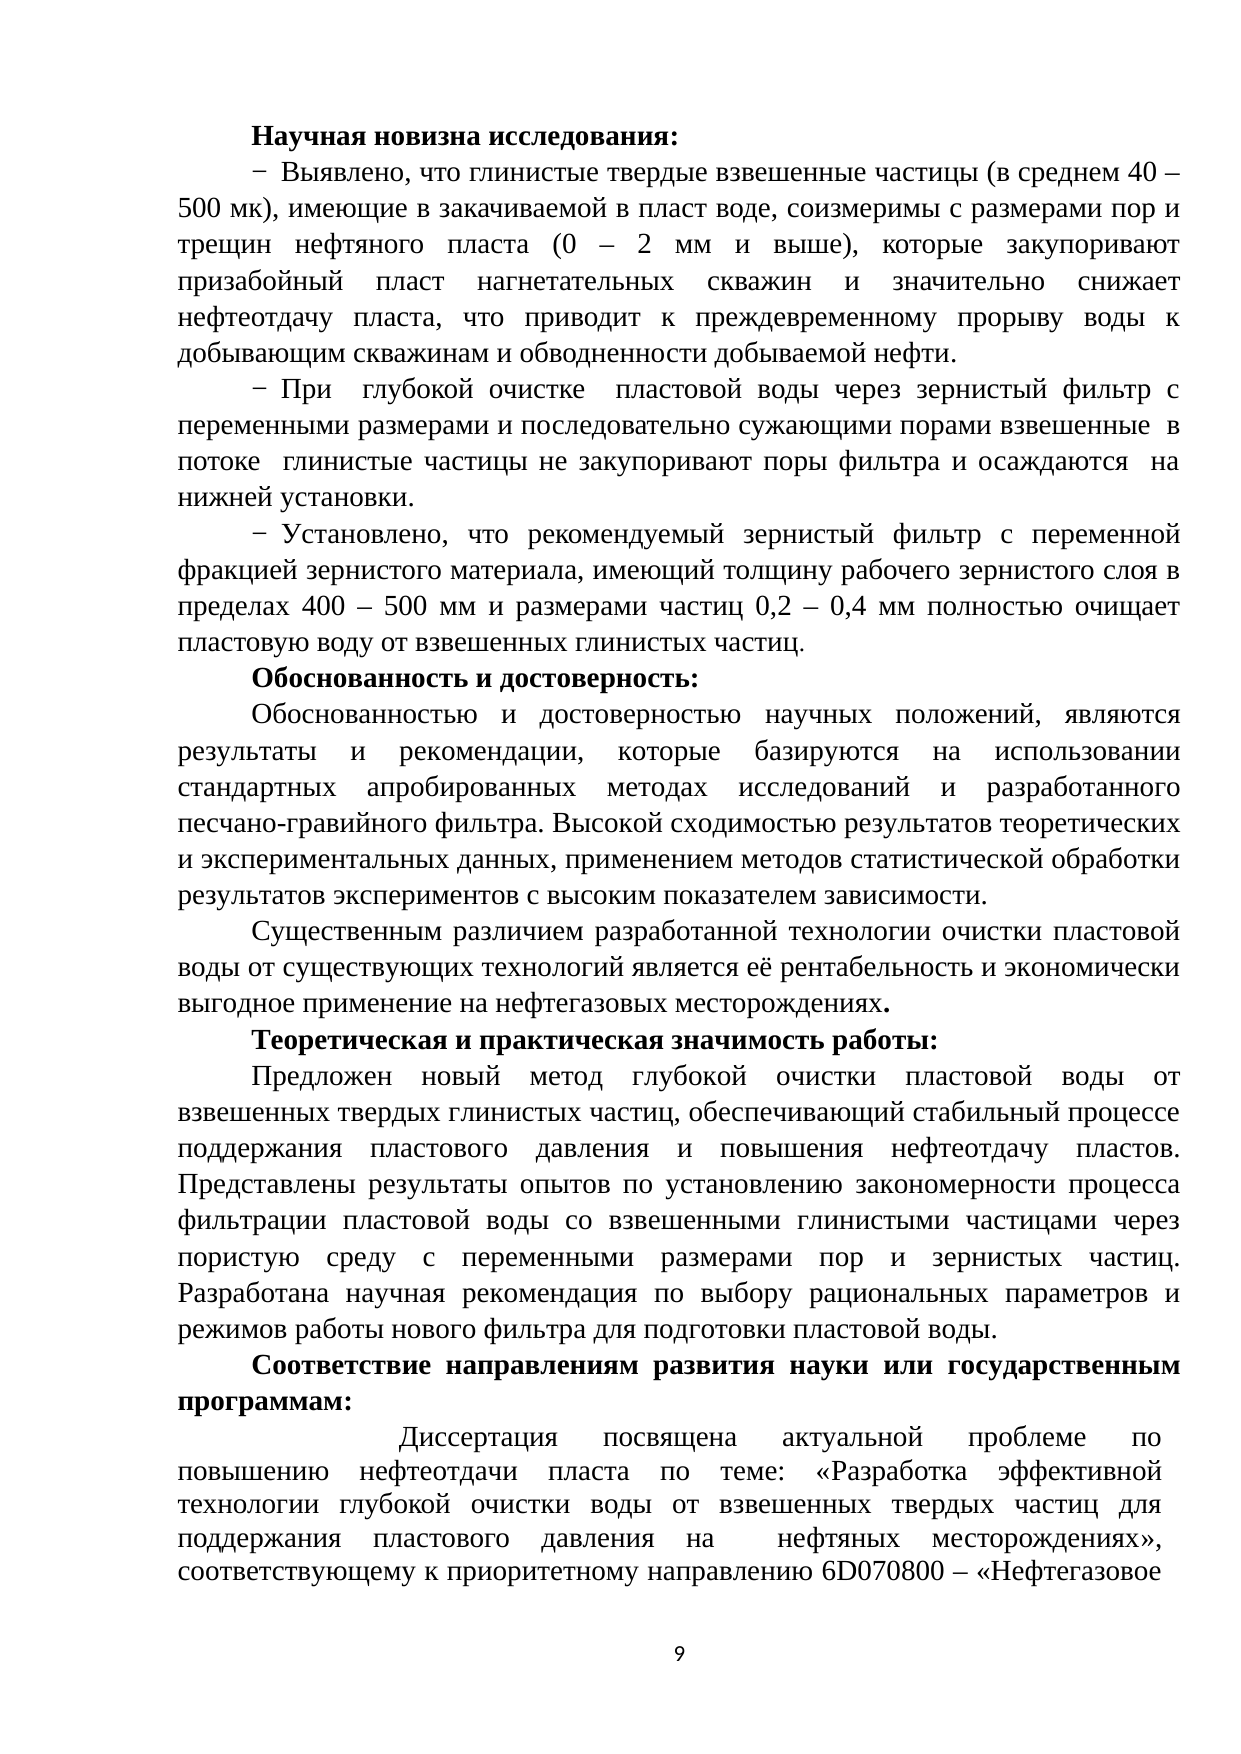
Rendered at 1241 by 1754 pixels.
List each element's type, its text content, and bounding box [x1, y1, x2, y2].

text Научная новизна исследования: [177, 118, 1181, 152]
text Обоснованностью и достоверностью научных положений, являются результаты и рекомендации, которые базируются на использовании стандартных апробированных методах исследований и разработанного песчано-гравийного фильтра. Высокой сходимостью результатов теоретических и экспериментальных данных, применением методов статистической обработки результатов экспериментов с высоким показателем зависимости. [177, 696, 1181, 911]
text Соответствие направлениям развития науки или государственным программам: [177, 1347, 1181, 1417]
text Обоснованность и достоверность: [177, 660, 1181, 694]
list Установлено, что рекомендуемый зернистый фильтр с переменной фракцией зернистого материала, имеющий толщину рабочего зернистого слоя в пределах 400 – 500 мм и размерами частиц 0,2 – 0,4 мм полностью очищает пластовую воду от взвешенных глинистых частиц. [177, 516, 1181, 658]
list При глубокой очистке пластовой воды через зернистый фильтр с переменными размерами и последовательно сужающими порами взвешенные в потоке глинистые частицы не закупоривают поры фильтра и осаждаются на нижней установки. [177, 371, 1181, 513]
text Теоретическая и практическая значимость работы: [177, 1022, 1181, 1055]
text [177, 1419, 1162, 1587]
text Существенным различием разработанной технологии очистки пластовой воды от существующих технологий является её рентабельность и экономически выгодное применение на нефтегазовых месторождениях. [177, 913, 1181, 1019]
list Выявлено, что глинистые твердые взвешенные частицы (в среднем 40 – 500 мк), имеющие в закачиваемой в пласт воде, соизмеримы с размерами пор и трещин нефтяного пласта (0 – 2 мм и выше), которые закупоривают призабойный пласт нагнетательных скважин и значительно снижает нефтеотдачу пласта, что приводит к преждевременному прорыву воды к добывающим скважинам и обводненности добываемой нефти. [177, 154, 1181, 368]
text Предложен новый метод глубокой очистки пластовой воды от взвешенных твердых глинистых частиц, обеспечивающий стабильный процессе поддержания пластового давления и повышения нефтеотдачу пластов. Представлены результаты опытов по установлению закономерности процесса фильтрации пластовой воды со взвешенными глинистыми частицами через пористую среду с переменными размерами пор и зернистых частиц. Разработана научная рекомендация по выбору рациональных параметров и режимов работы нового фильтра для подготовки пластовой воды. [177, 1058, 1181, 1344]
